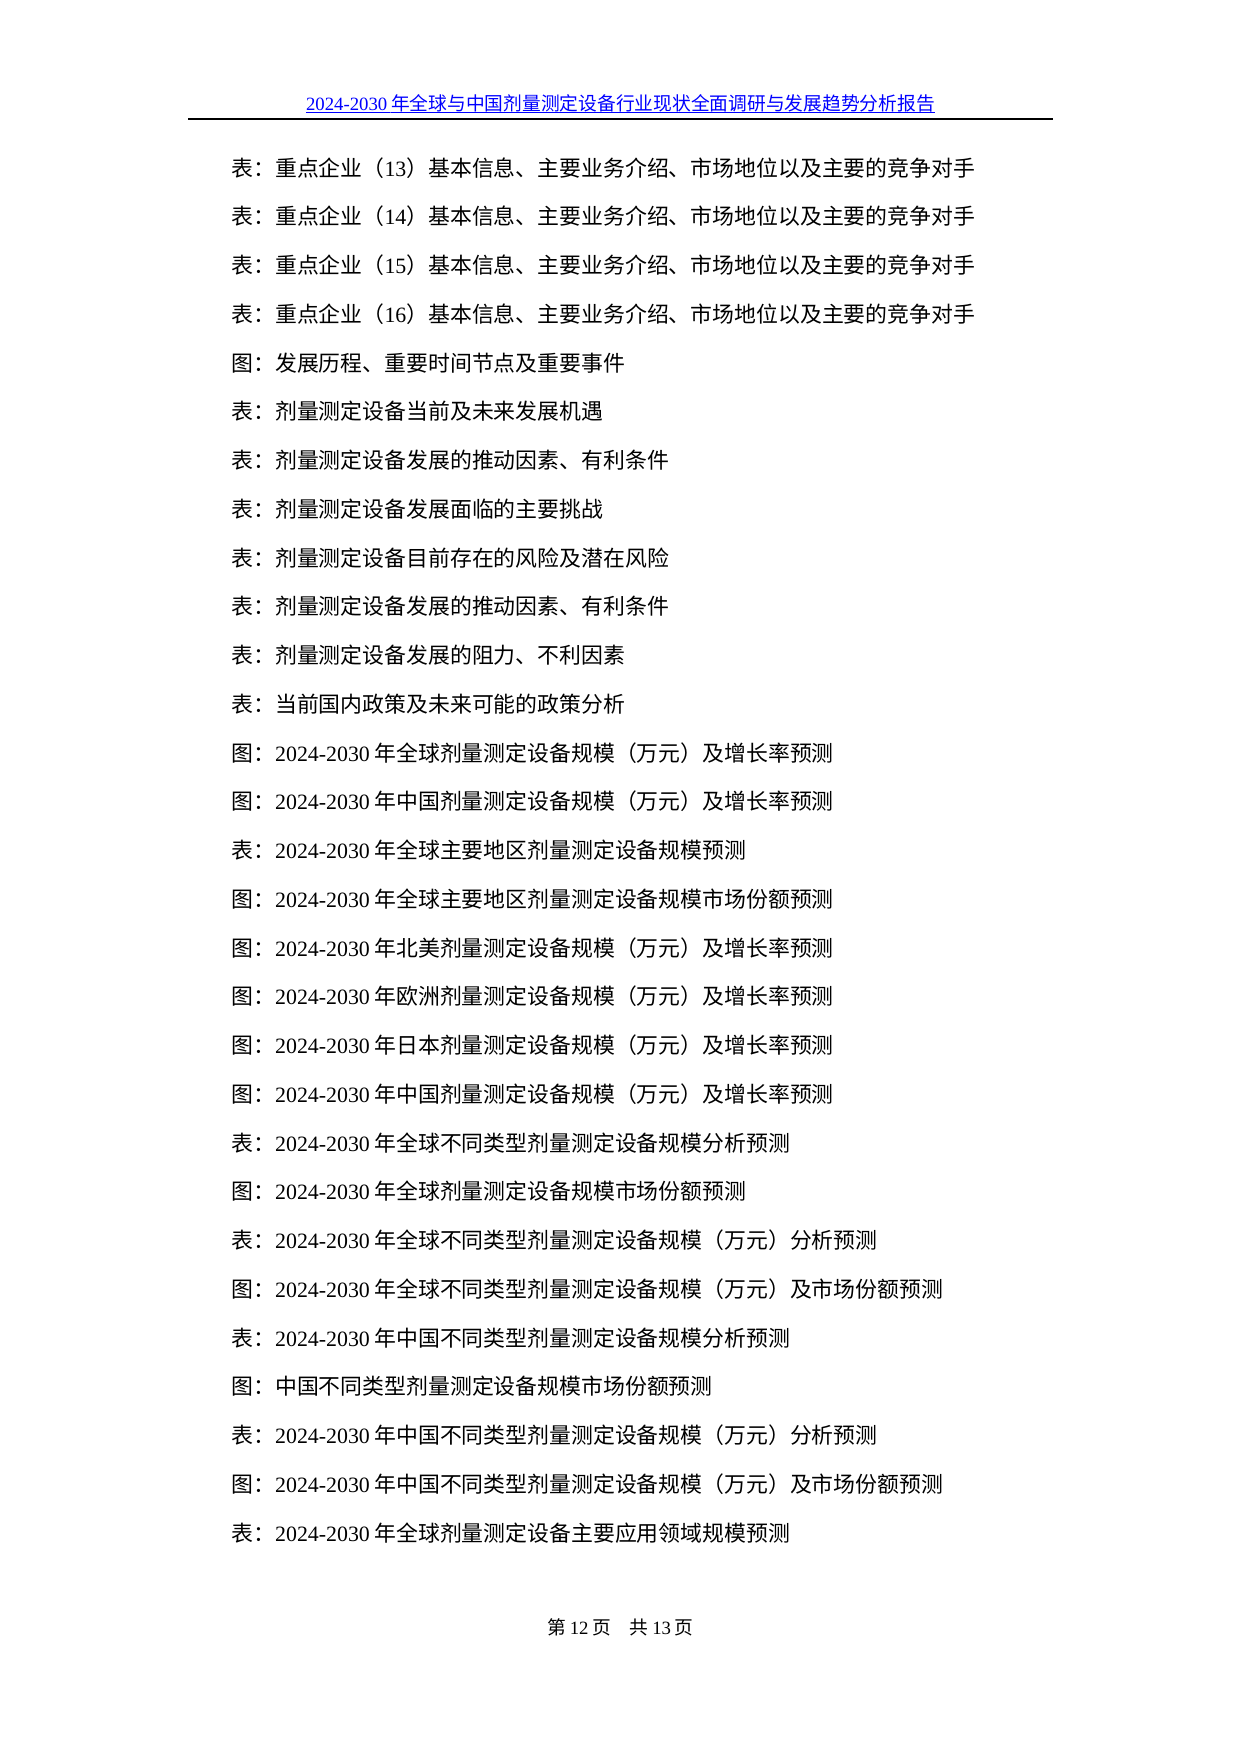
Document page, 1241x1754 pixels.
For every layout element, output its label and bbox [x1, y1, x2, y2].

text [187, 150, 1053, 1548]
